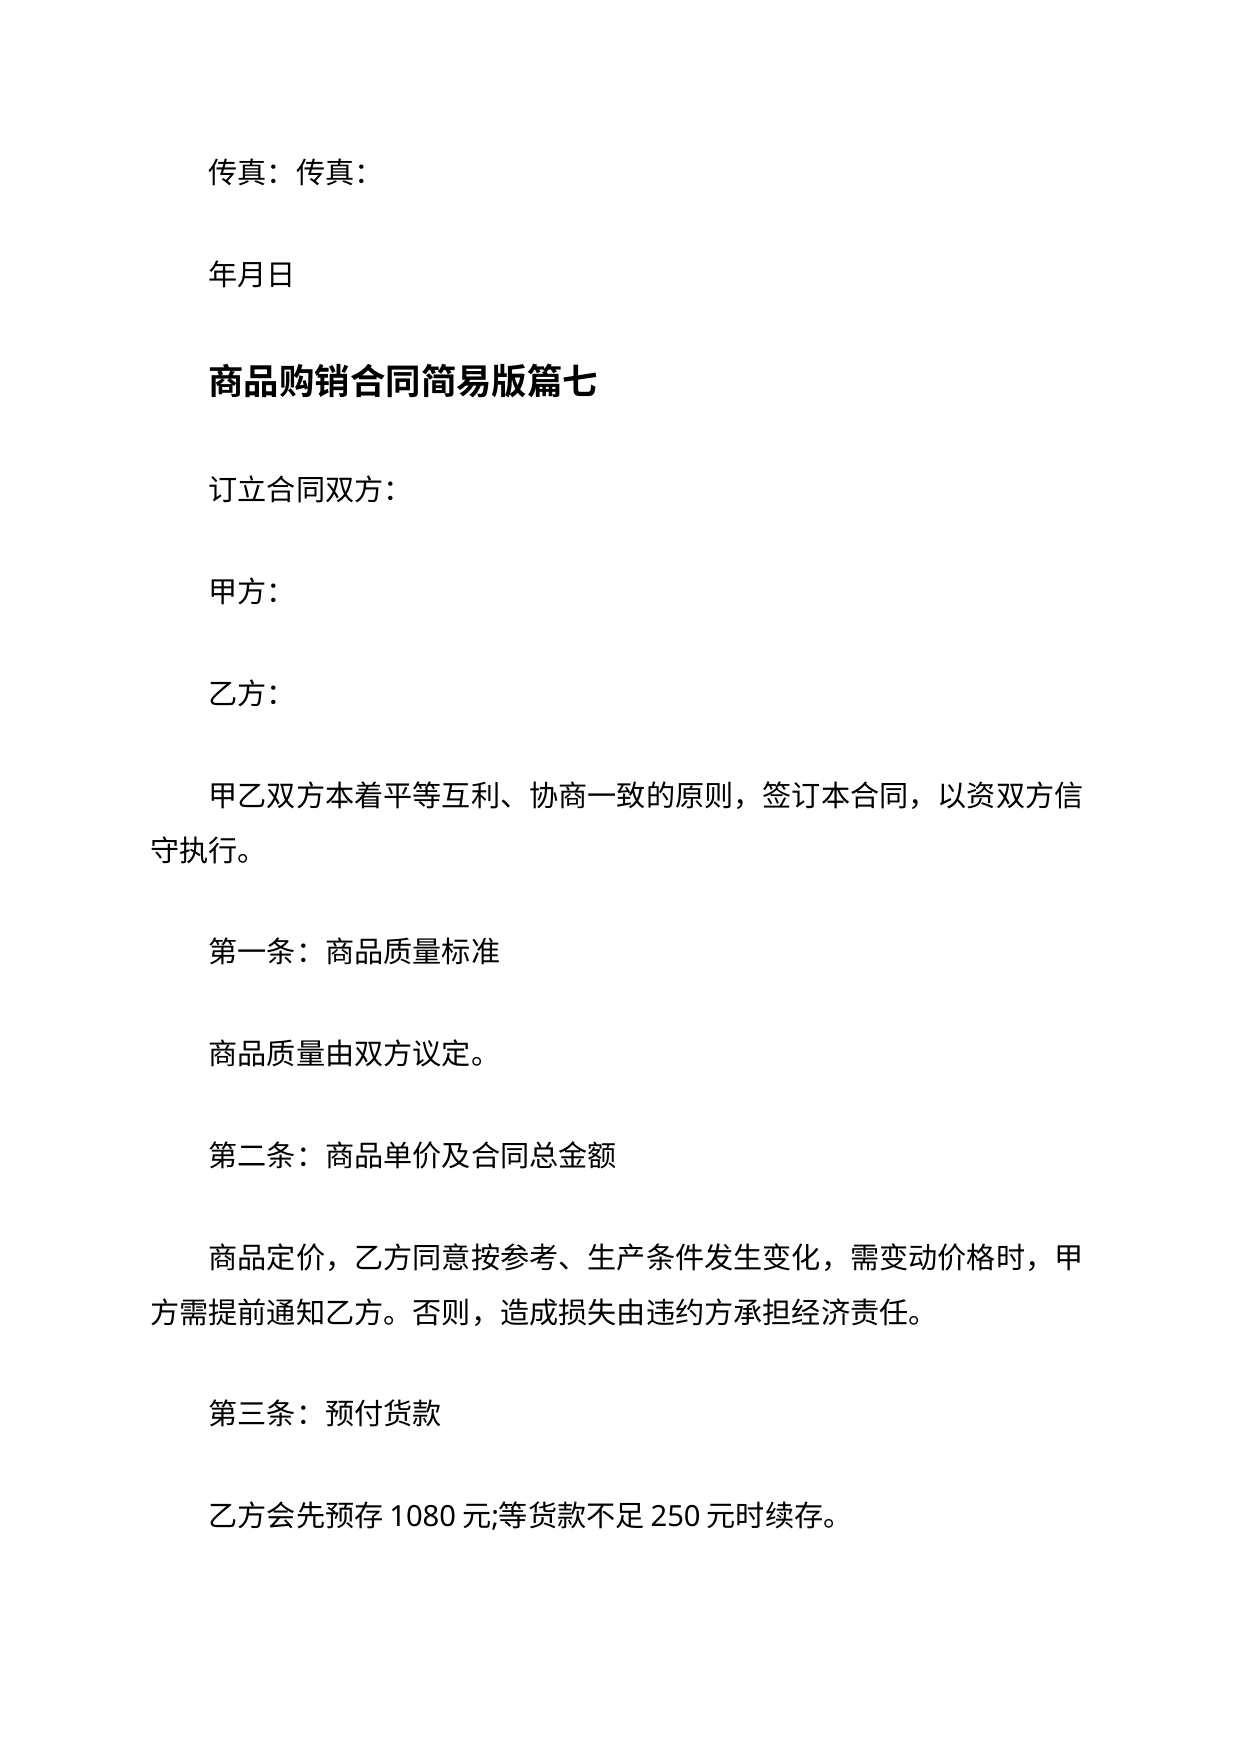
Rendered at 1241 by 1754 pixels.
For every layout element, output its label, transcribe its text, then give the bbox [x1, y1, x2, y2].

text 商品质量由双方议定。 [150, 1031, 1090, 1073]
text 第三条：预付货款 [150, 1391, 1090, 1433]
text 第一条：商品质量标准 [150, 929, 1090, 971]
text 年月日 [150, 252, 1090, 294]
text 订立合同双方： [150, 467, 1090, 509]
text 商品购销合同简易版篇七 [150, 353, 1090, 405]
text 第二条：商品单价及合同总金额 [150, 1132, 1090, 1175]
text 商品定价，乙方同意按参考、生产条件发生变化，需变动价格时，甲方需提前通知乙方。否则，造成损失由违约方承担经济责任。 [150, 1234, 1090, 1331]
text 乙方： [150, 671, 1090, 713]
text 甲方： [150, 569, 1090, 611]
text 甲乙双方本着平等互利、协商一致的原则，签订本合同，以资双方信守执行。 [150, 772, 1090, 869]
text 乙方会先预存1080元;等货款不足250元时续存。 [150, 1493, 1090, 1535]
text 传真：传真： [150, 150, 1090, 192]
